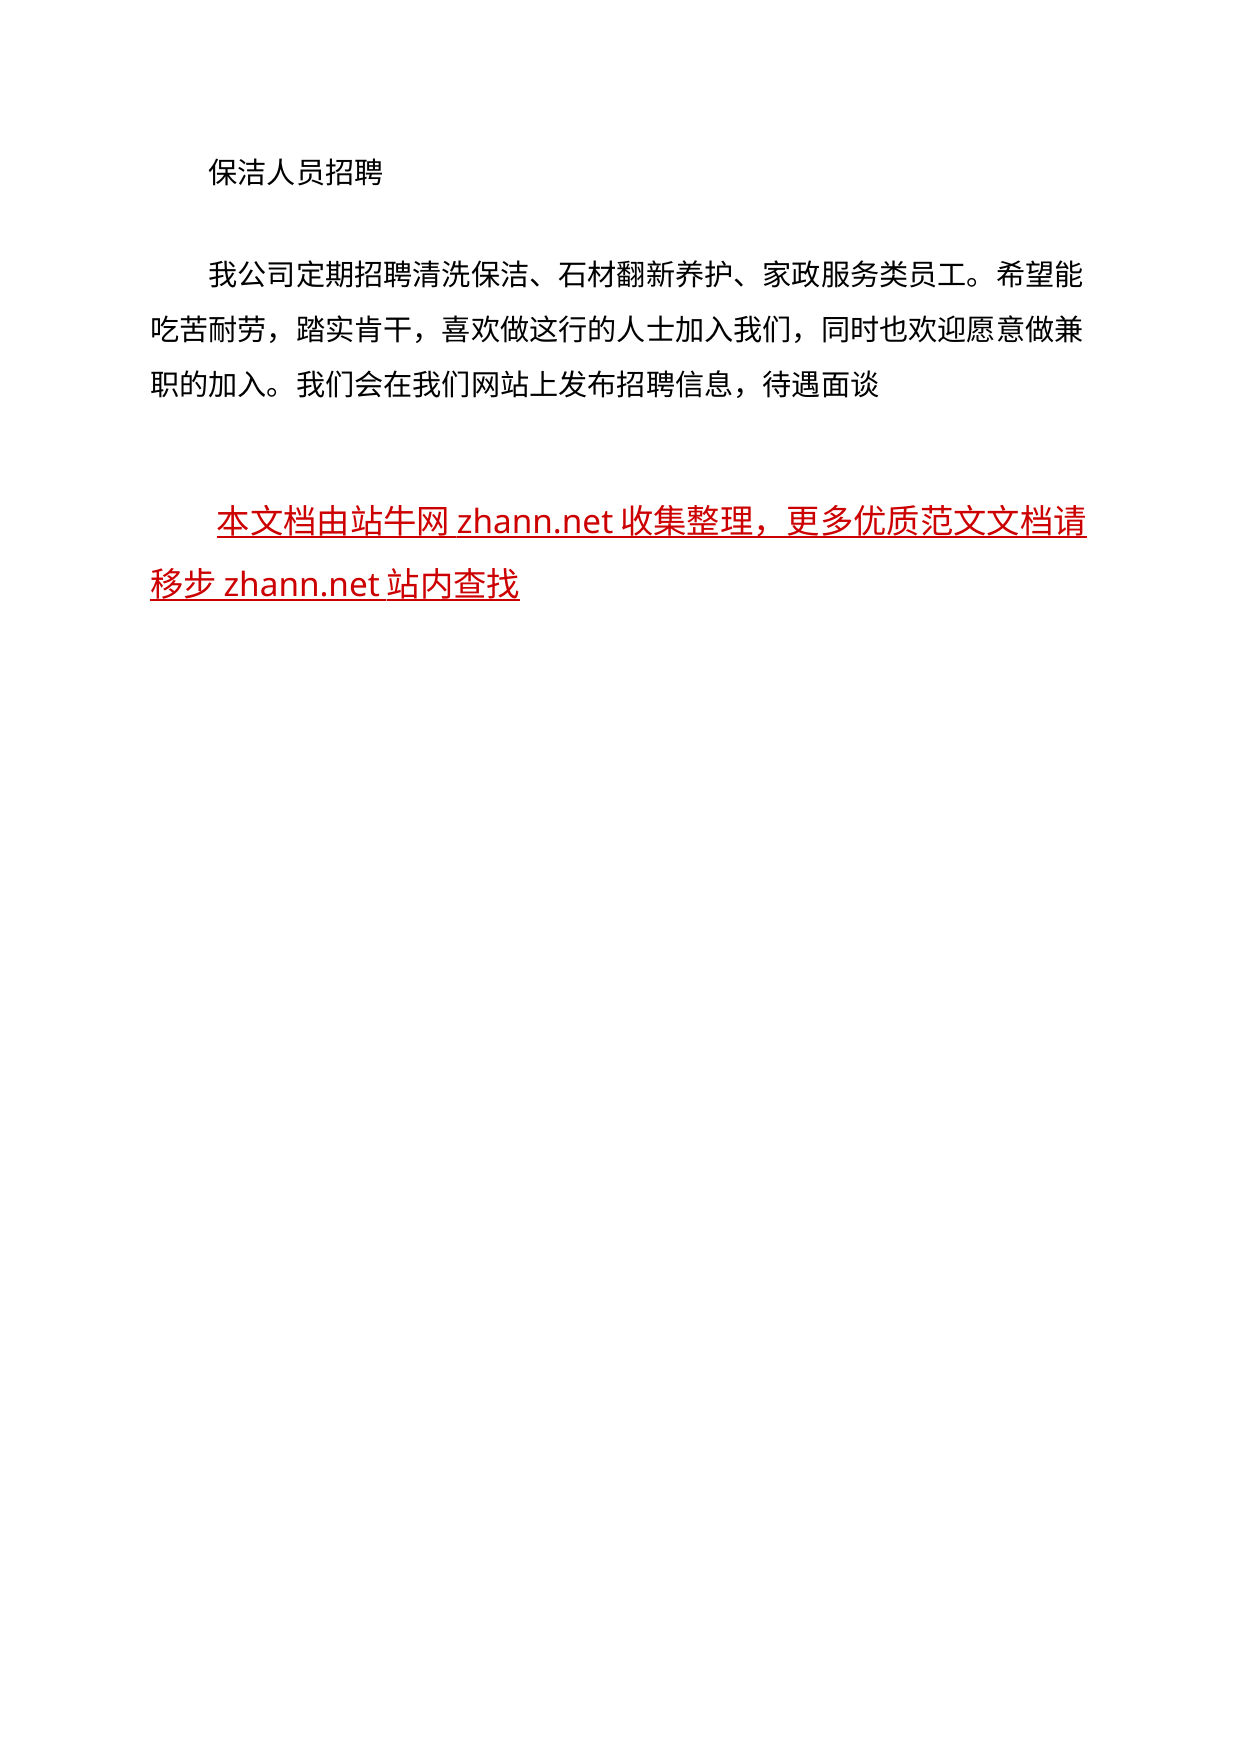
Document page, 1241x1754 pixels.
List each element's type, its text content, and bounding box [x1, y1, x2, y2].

text 本文档由站牛网zhann.net收集整理，更多优质范文文档请移步zhann.net站内查找 [150, 494, 1090, 606]
text 保洁人员招聘 [150, 150, 1090, 192]
text 我公司定期招聘清洗保洁、石材翻新养护、家政服务类员工。希望能吃苦耐劳，踏实肯干，喜欢做这行的人士加入我们，同时也欢迎愿意做兼职的加入。我们会在我们网站上发布招聘信息，待遇面谈 [150, 252, 1090, 404]
